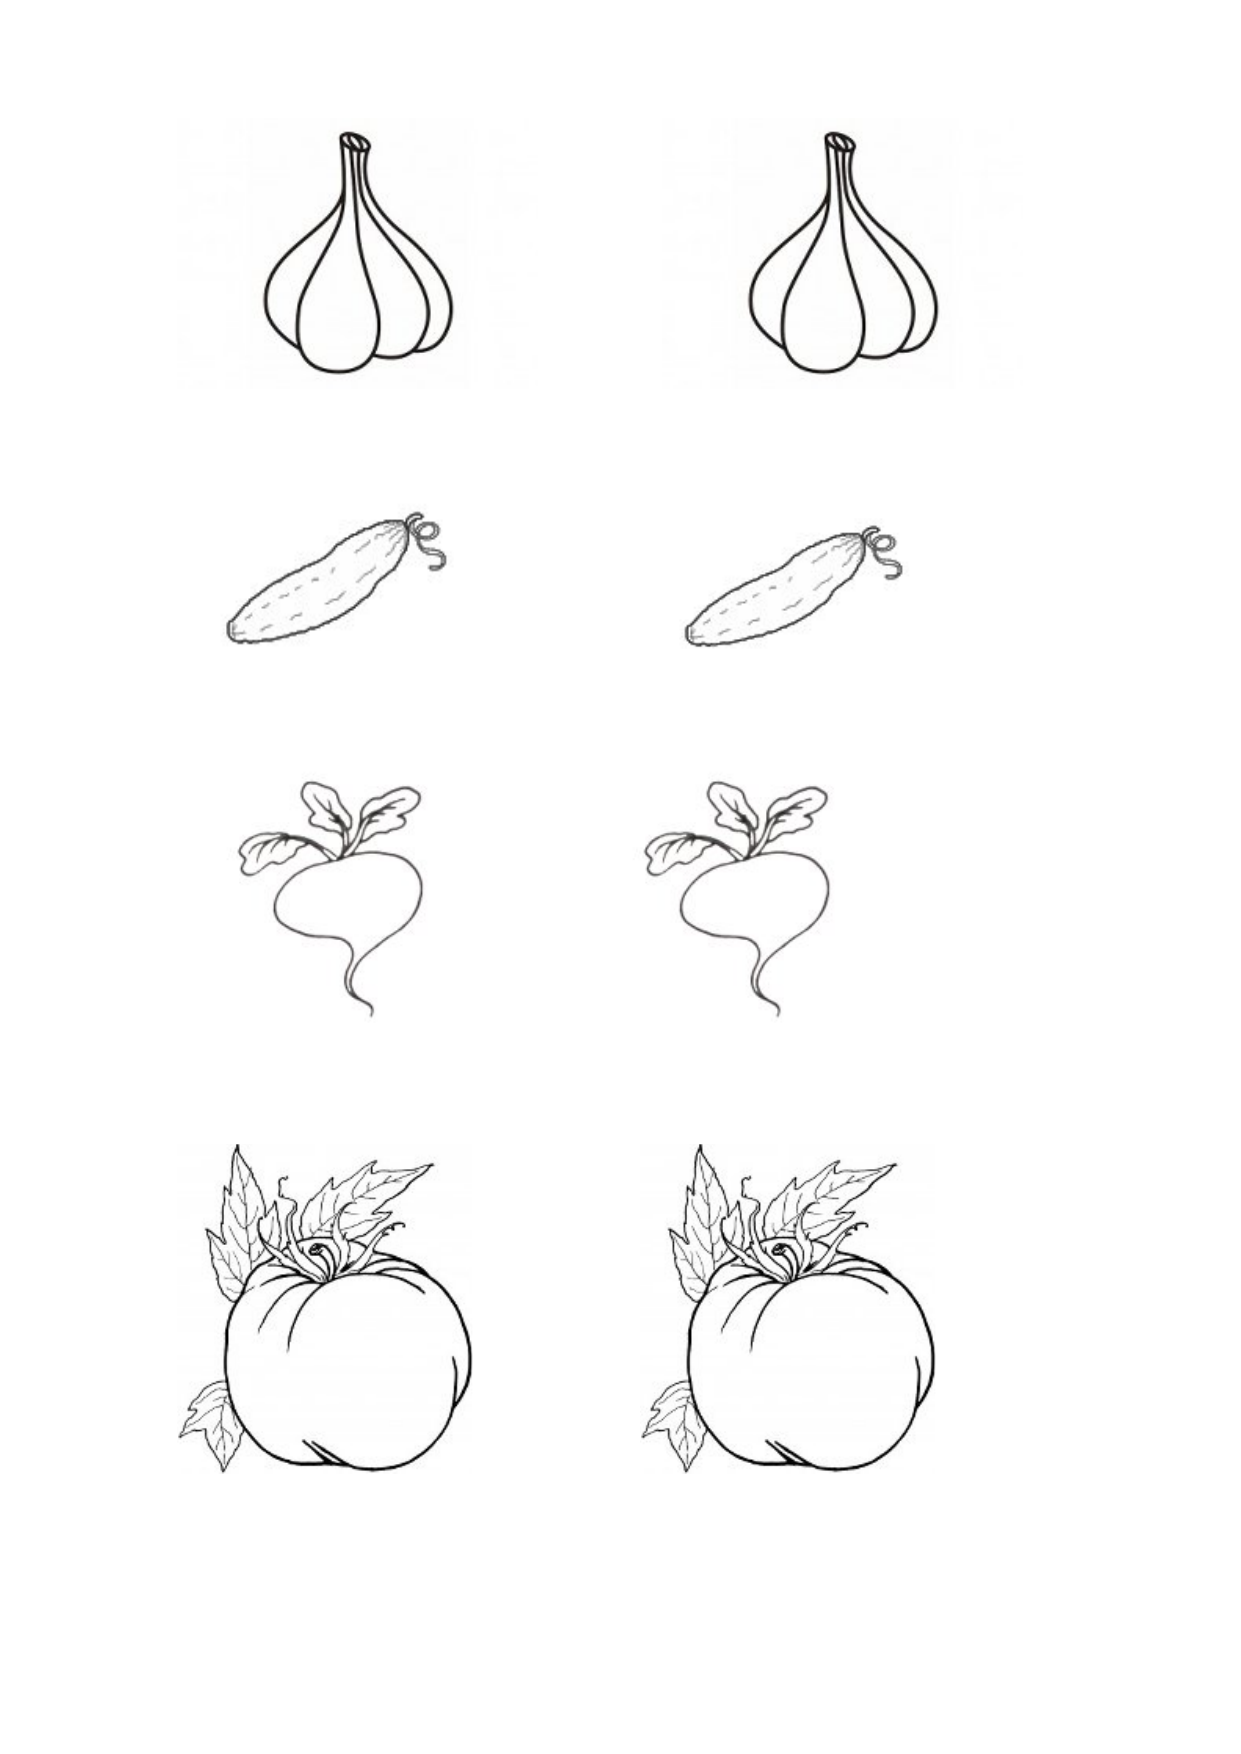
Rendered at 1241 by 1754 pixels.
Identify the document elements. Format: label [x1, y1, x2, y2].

picture [662, 118, 1023, 389]
picture [583, 760, 911, 1059]
picture [177, 118, 539, 389]
picture [636, 490, 910, 676]
picture [177, 1144, 473, 1474]
picture [177, 473, 454, 676]
picture [177, 760, 504, 1059]
picture [640, 1144, 936, 1474]
